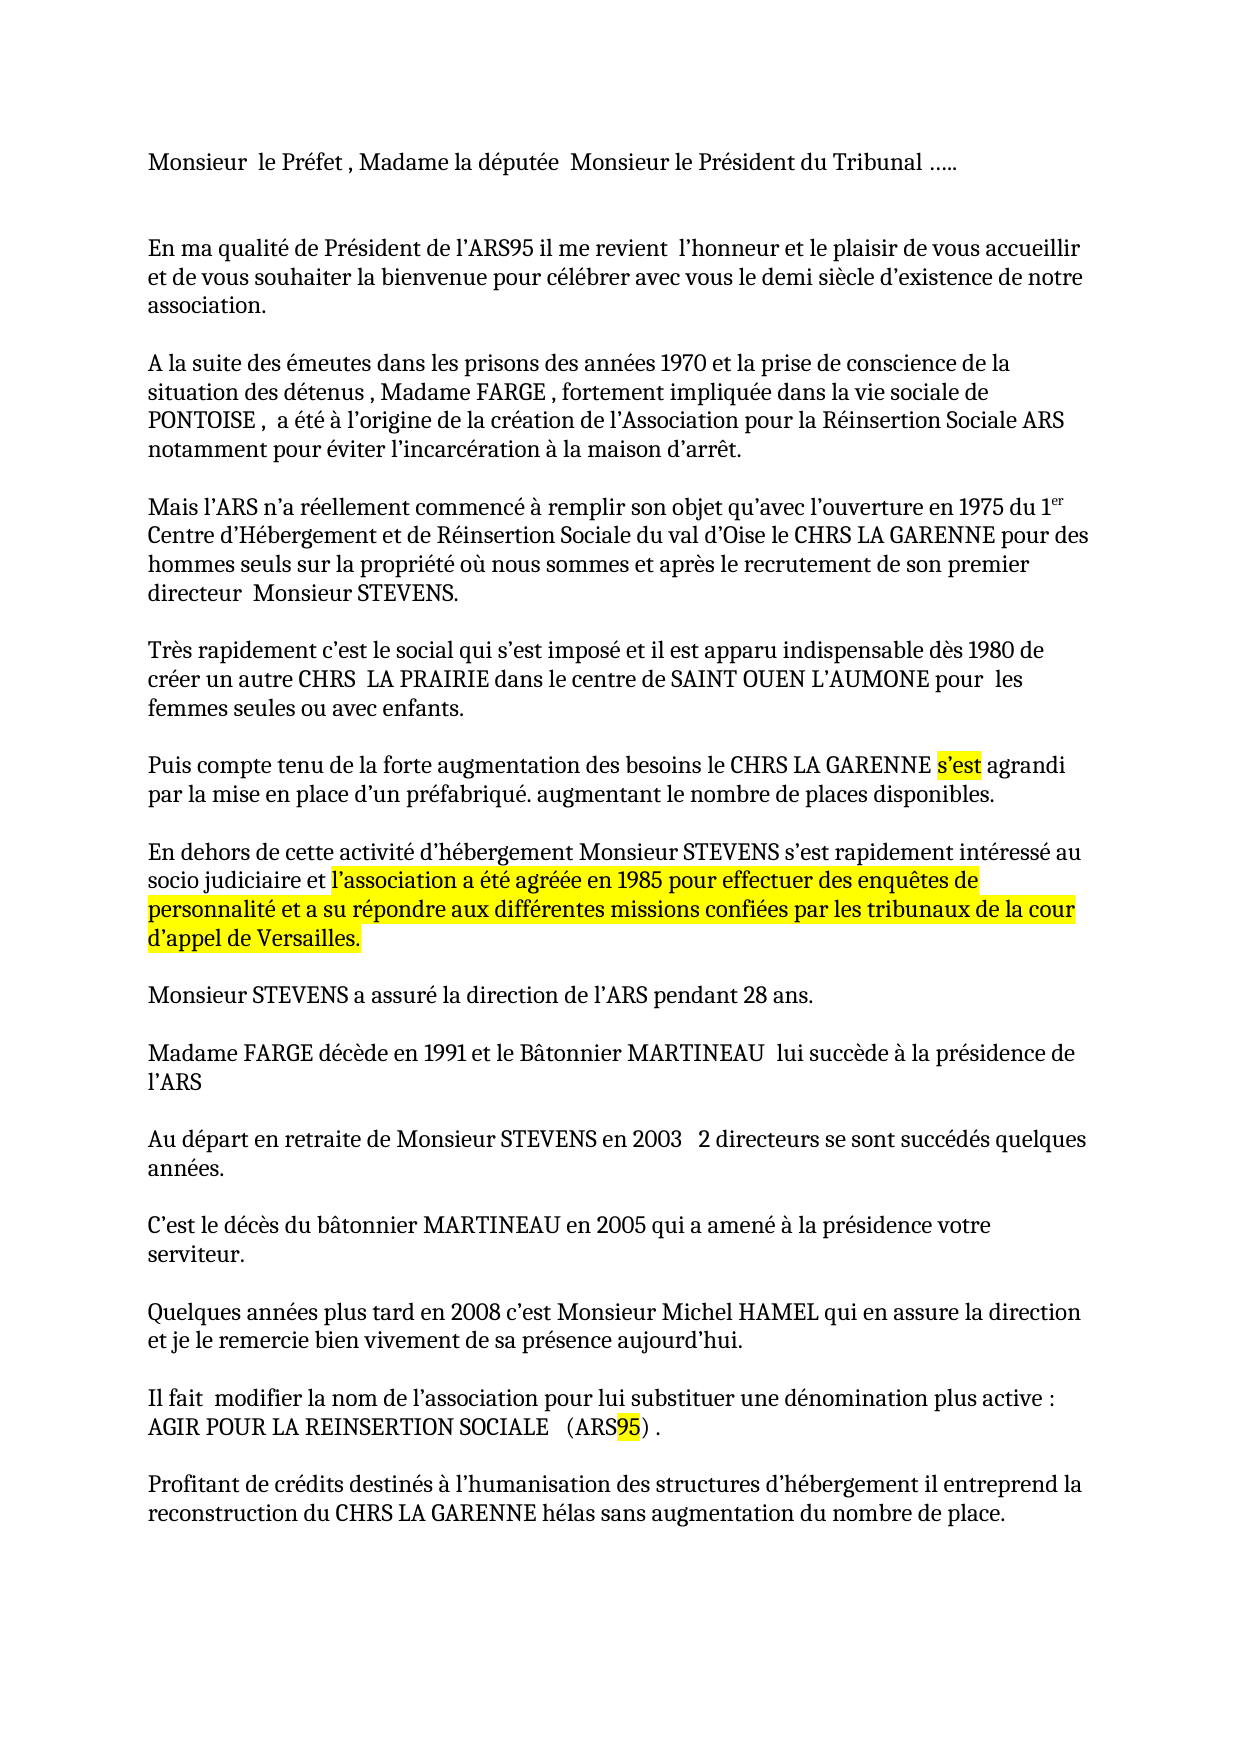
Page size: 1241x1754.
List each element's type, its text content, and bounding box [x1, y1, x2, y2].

text Puis compte tenu de la forte augmentation des besoins le CHRS LA GARENNE s’est agrandi par la mise en place d’un préfabriqué. augmentant le nombre de places disponibles. [148, 751, 1093, 809]
text C’est le décès du bâtonnier MARTINEAU en 2005 qui a amené à la présidence votre serviteur. [148, 1211, 1093, 1269]
text En dehors de cette activité d’hébergement Monsieur STEVENS s’est rapidement intéressé au socio judiciaire et l’association a été agréée en 1985 pour effectuer des enquêtes de personnalité et a su répondre aux différentes missions confiées par les tribunaux de la cour d’appel de Versailles. [148, 838, 1093, 953]
text Mais l’ARS n’a réellement commencé à remplir son objet qu’avec l’ouverture en 1975 du 1er Centre d’Hébergement et de Réinsertion Sociale du val d’Oise le CHRS LA GARENNE pour des hommes seuls sur la propriété où nous sommes et après le recrutement de son premier directeur Monsieur STEVENS. [148, 493, 1093, 608]
text Profitant de crédits destinés à l’humanisation des structures d’hébergement il entreprend la reconstruction du CHRS LA GARENNE hélas sans augmentation du nombre de place. [148, 1470, 1093, 1528]
text Monsieur le Préfet , Madame la députée Monsieur le Président du Tribunal ….. [148, 148, 1093, 176]
text A la suite des émeutes dans les prisons des années 1970 et la prise de conscience de la situation des détenus , Madame FARGE , fortement impliquée dans la vie sociale de PONTOISE , a été à l’origine de la création de l’Association pour la Réinsertion Sociale ARS notamment pour éviter l’incarcération à la maison d’arrêt. [148, 349, 1093, 464]
text Il fait modifier la nom de l’association pour lui substituer une dénomination plus active : AGIR POUR LA REINSERTION SOCIALE (ARS95) . [148, 1384, 1093, 1441]
text Madame FARGE décède en 1991 et le Bâtonnier MARTINEAU lui succède à la présidence de l’ARS [148, 1039, 1093, 1096]
text En ma qualité de Président de l’ARS95 il me revient l’honneur et le plaisir de vous accueillir et de vous souhaiter la bienvenue pour célébrer avec vous le demi siècle d’existence de notre association. [148, 234, 1093, 320]
text Au départ en retraite de Monsieur STEVENS en 2003 2 directeurs se sont succédés quelques années. [148, 1125, 1093, 1183]
text Quelques années plus tard en 2008 c’est Monsieur Michel HAMEL qui en assure la direction et je le remercie bien vivement de sa présence aujourd’hui. [148, 1298, 1093, 1355]
text Très rapidement c’est le social qui s’est imposé et il est apparu indispensable dès 1980 de créer un autre CHRS LA PRAIRIE dans le centre de SAINT OUEN L’AUMONE pour les femmes seules ou avec enfants. [148, 636, 1093, 723]
text Monsieur STEVENS a assuré la direction de l’ARS pendant 28 ans. [148, 981, 1093, 1010]
